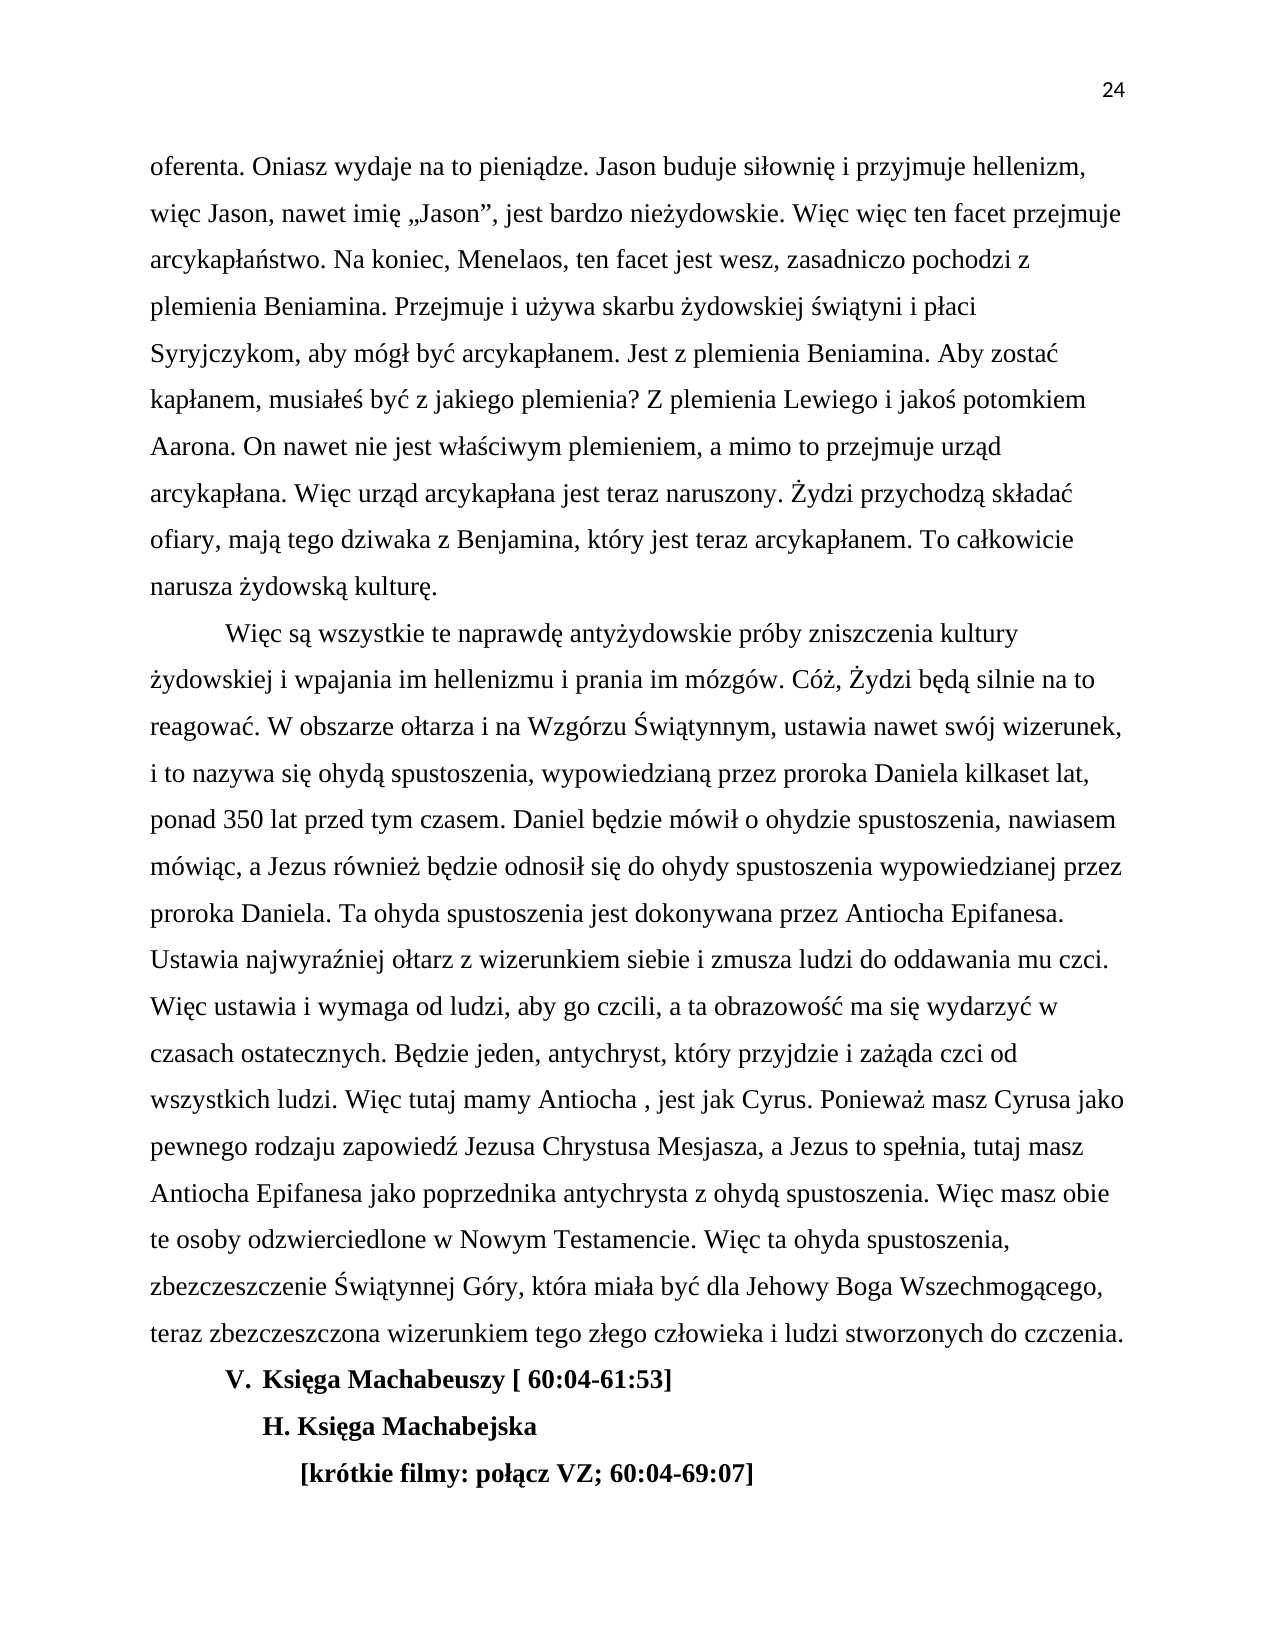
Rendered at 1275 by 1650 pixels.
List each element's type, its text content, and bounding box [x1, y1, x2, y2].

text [150, 150, 1125, 1348]
list [krótkie filmy: połącz VZ; 60:04-69:07] [262, 1457, 1125, 1488]
list H. Księga Machabejska [262, 1410, 1125, 1441]
list Księga Machabeuszy [ 60:04-61:53] [225, 1363, 1125, 1394]
